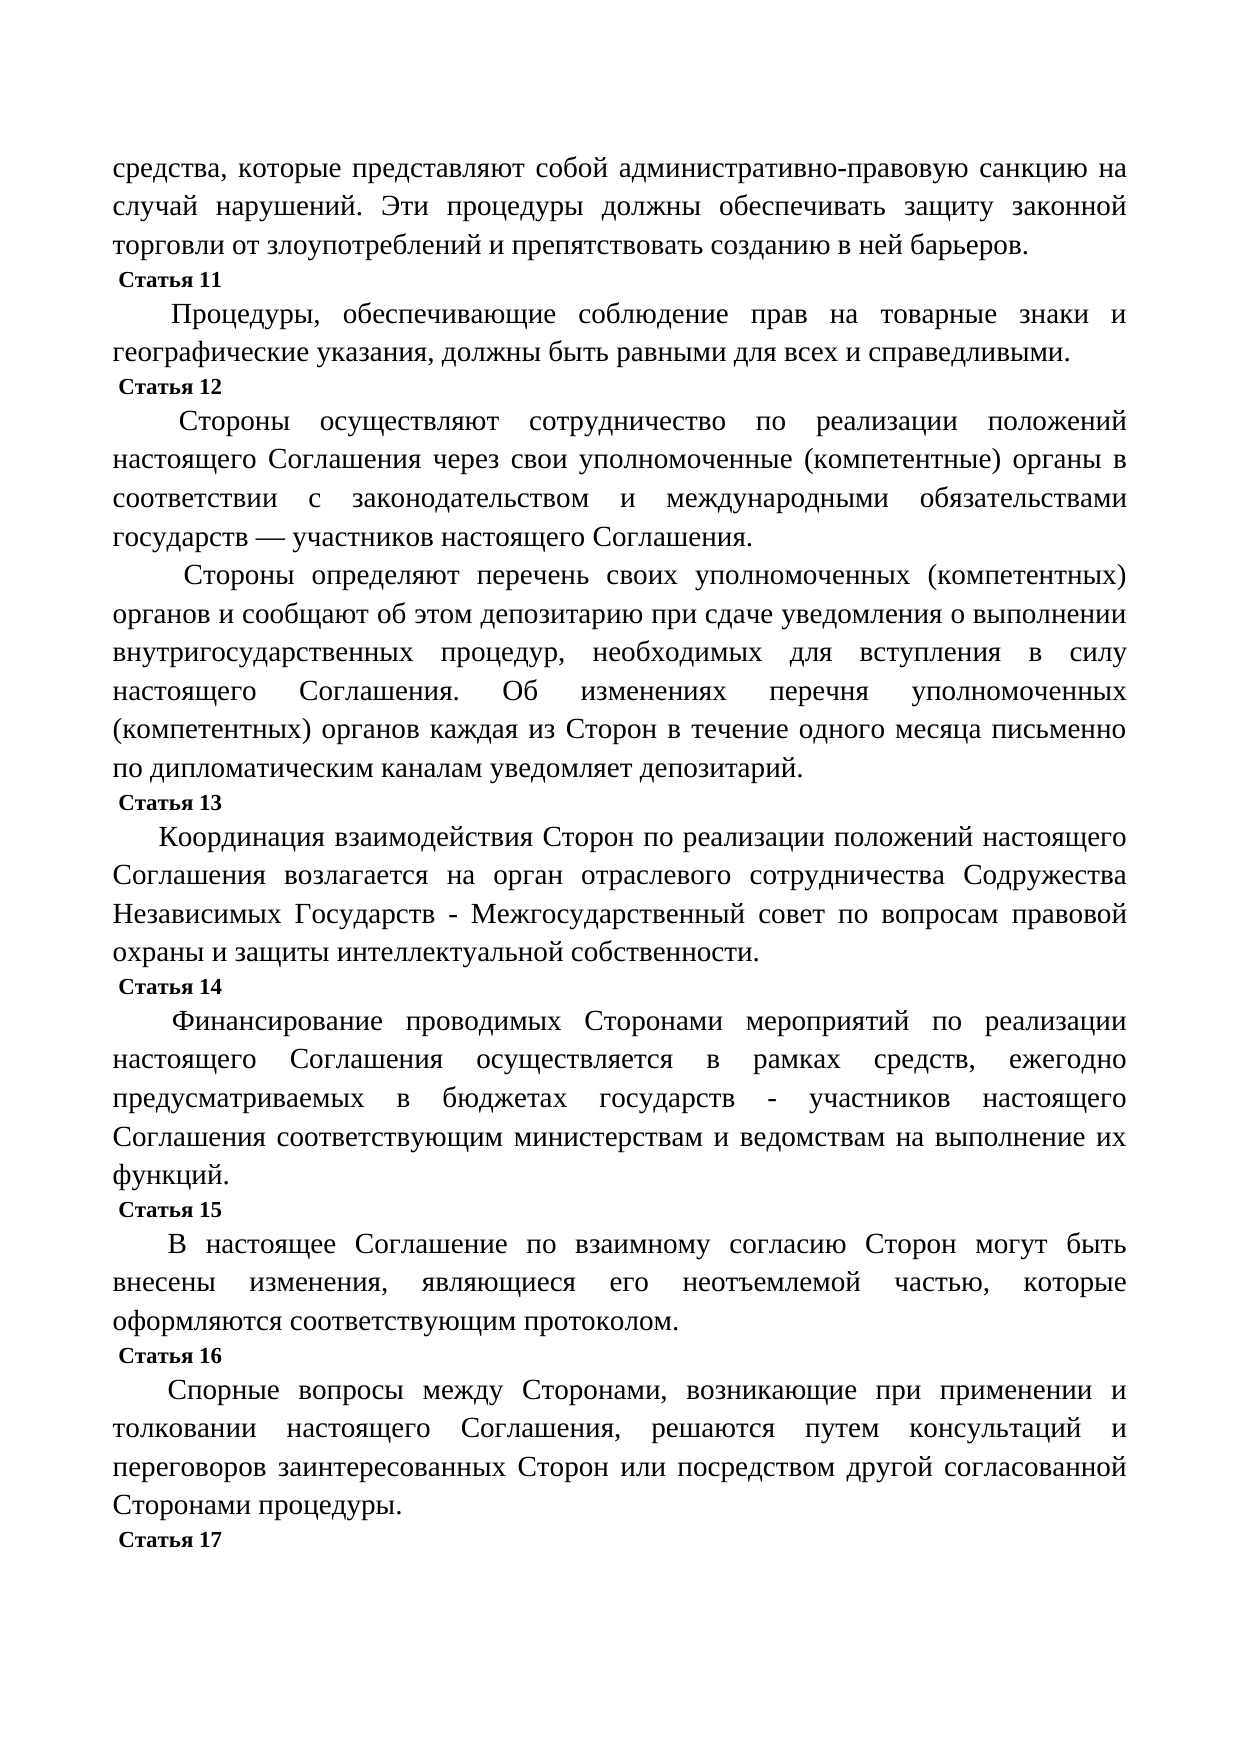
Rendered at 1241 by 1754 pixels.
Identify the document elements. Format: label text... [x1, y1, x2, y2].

text В настоящее Соглашение по взаимному согласию Сторон могут быть внесены изменения, являющиеся его неотъемлемой частью, которые оформляются соответствующим протоколом. [112, 1226, 1128, 1337]
text Стороны определяют перечень своих уполномоченных (компетентных) органов и сообщают об этом депозитарию при сдаче уведомления о выполнении внутригосударственных процедур, необходимых для вступления в силу настоящего Соглашения. Об изменениях перечня уполномоченных (компетентных) органов каждая из Сторон в течение одного месяца письменно по дипломатическим каналам уведомляет депозитарий. [112, 557, 1128, 783]
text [112, 150, 1128, 261]
text Статья 11 [112, 266, 1128, 292]
text Координация взаимодействия Сторон по реализации положений настоящего Соглашения возлагается на орган отраслевого сотрудничества Содружества Независимых Государств - Межгосударственный совет по вопросам правовой охраны и защиты интеллектуальной собственности. [112, 819, 1128, 968]
text Стороны осуществляют сотрудничество по реализации положений настоящего Соглашения через свои уполномоченные (компетентные) органы в соответствии с законодательством и международными обязательствами государств — участников настоящего Соглашения. [112, 403, 1128, 552]
text Спорные вопросы между Сторонами, возникающие при применении и толковании настоящего Соглашения, решаются путем консультаций и переговоров заинтересованных Сторон или посредством другой согласованной Сторонами процедуры. [112, 1372, 1128, 1521]
text Статья 13 [112, 788, 1128, 815]
text Статья 12 [112, 373, 1128, 399]
text Статья 16 [112, 1342, 1128, 1368]
text Статья 15 [112, 1196, 1128, 1222]
text Статья 17 [112, 1526, 1128, 1552]
text Процедуры, обеспечивающие соблюдение прав на товарные знаки и географические указания, должны быть равными для всех и справедливыми. [112, 296, 1128, 368]
text Статья 14 [112, 973, 1128, 999]
text Финансирование проводимых Сторонами мероприятий по реализации настоящего Соглашения осуществляется в рамках средств, ежегодно предусматриваемых в бюджетах государств - участников настоящего Соглашения соответствующим министерствам и ведомствам на выполнение их функций. [112, 1003, 1128, 1191]
